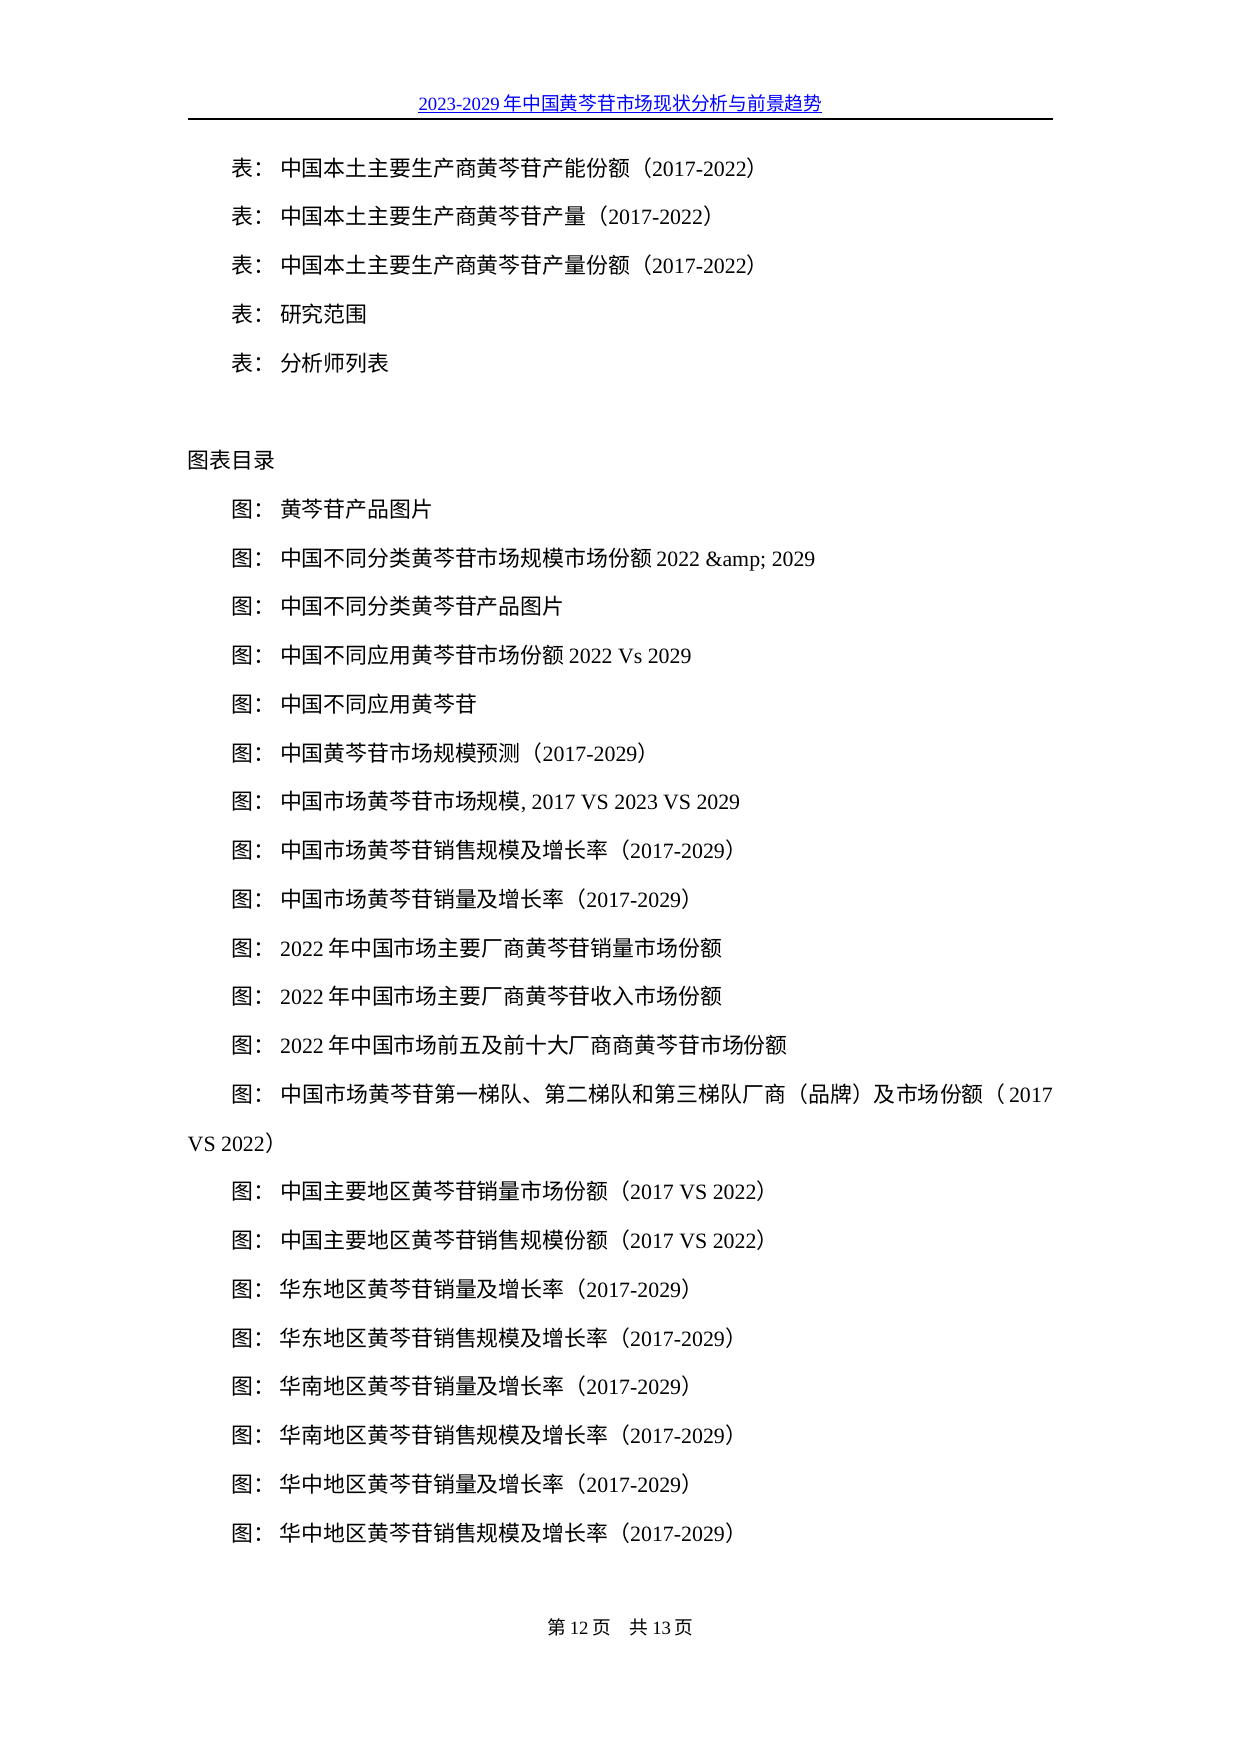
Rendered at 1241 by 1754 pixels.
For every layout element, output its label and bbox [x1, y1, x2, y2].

text [187, 150, 1053, 1548]
